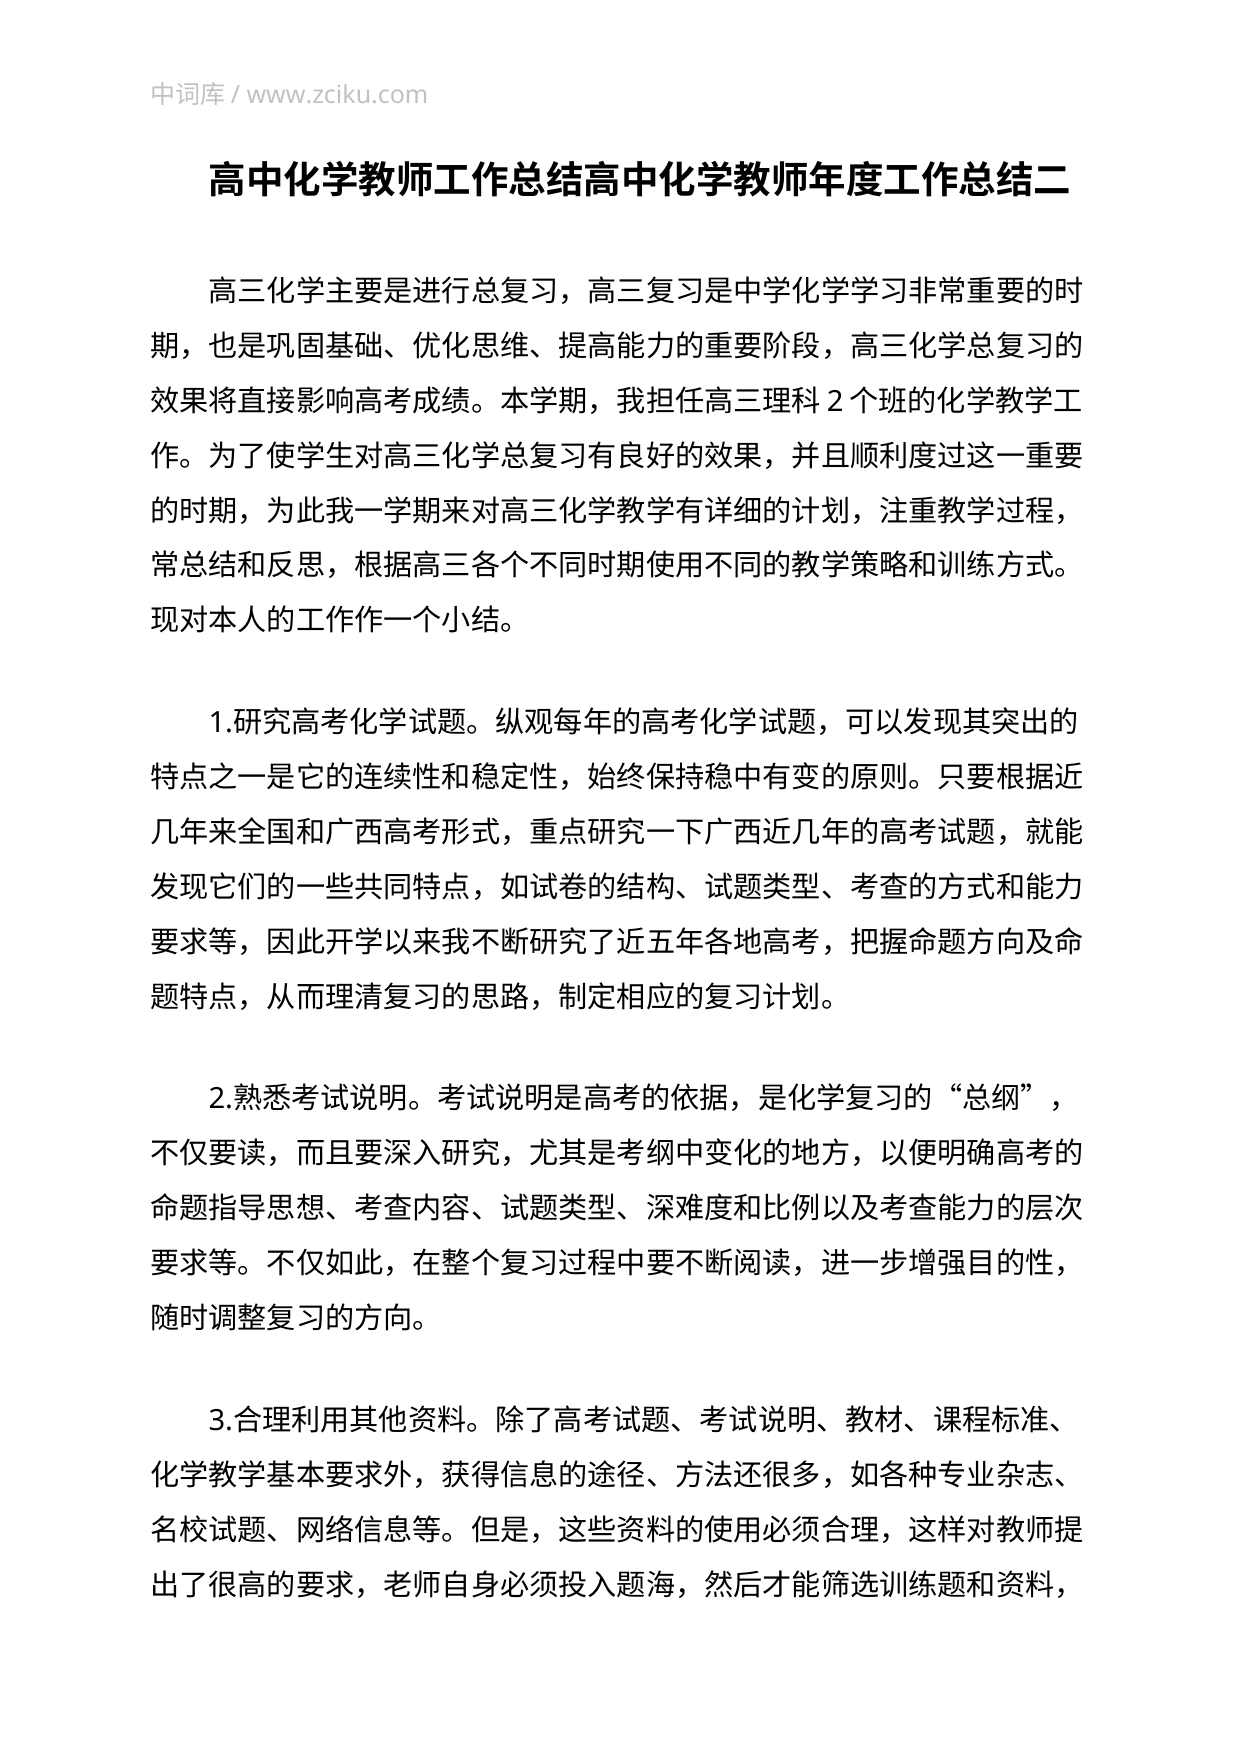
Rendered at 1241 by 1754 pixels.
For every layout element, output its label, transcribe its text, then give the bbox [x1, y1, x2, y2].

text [150, 1396, 1090, 1603]
text 2.熟悉考试说明。考试说明是高考的依据，是化学复习的“总纲”，不仅要读，而且要深入研究，尤其是考纲中变化的地方，以便明确高考的命题指导思想、考查内容、试题类型、深难度和比例以及考查能力的层次要求等。不仅如此，在整个复习过程中要不断阅读，进一步增强目的性，随时调整复习的方向。 [150, 1075, 1090, 1337]
text 高中化学教师工作总结高中化学教师年度工作总结二 [150, 150, 1090, 204]
text 高三化学主要是进行总复习，高三复习是中学化学学习非常重要的时期，也是巩固基础、优化思维、提高能力的重要阶段，高三化学总复习的效果将直接影响高考成绩。本学期，我担任高三理科2个班的化学教学工作。为了使学生对高三化学总复习有良好的效果，并且顺利度过这一重要的时期，为此我一学期来对高三化学教学有详细的计划，注重教学过程，常总结和反思，根据高三各个不同时期使用不同的教学策略和训练方式。现对本人的工作作一个小结。 [150, 267, 1090, 639]
text 1.研究高考化学试题。纵观每年的高考化学试题，可以发现其突出的特点之一是它的连续性和稳定性，始终保持稳中有变的原则。只要根据近几年来全国和广西高考形式，重点研究一下广西近几年的高考试题，就能发现它们的一些共同特点，如试卷的结构、试题类型、考查的方式和能力要求等，因此开学以来我不断研究了近五年各地高考，把握命题方向及命题特点，从而理清复习的思路，制定相应的复习计划。 [150, 699, 1090, 1016]
